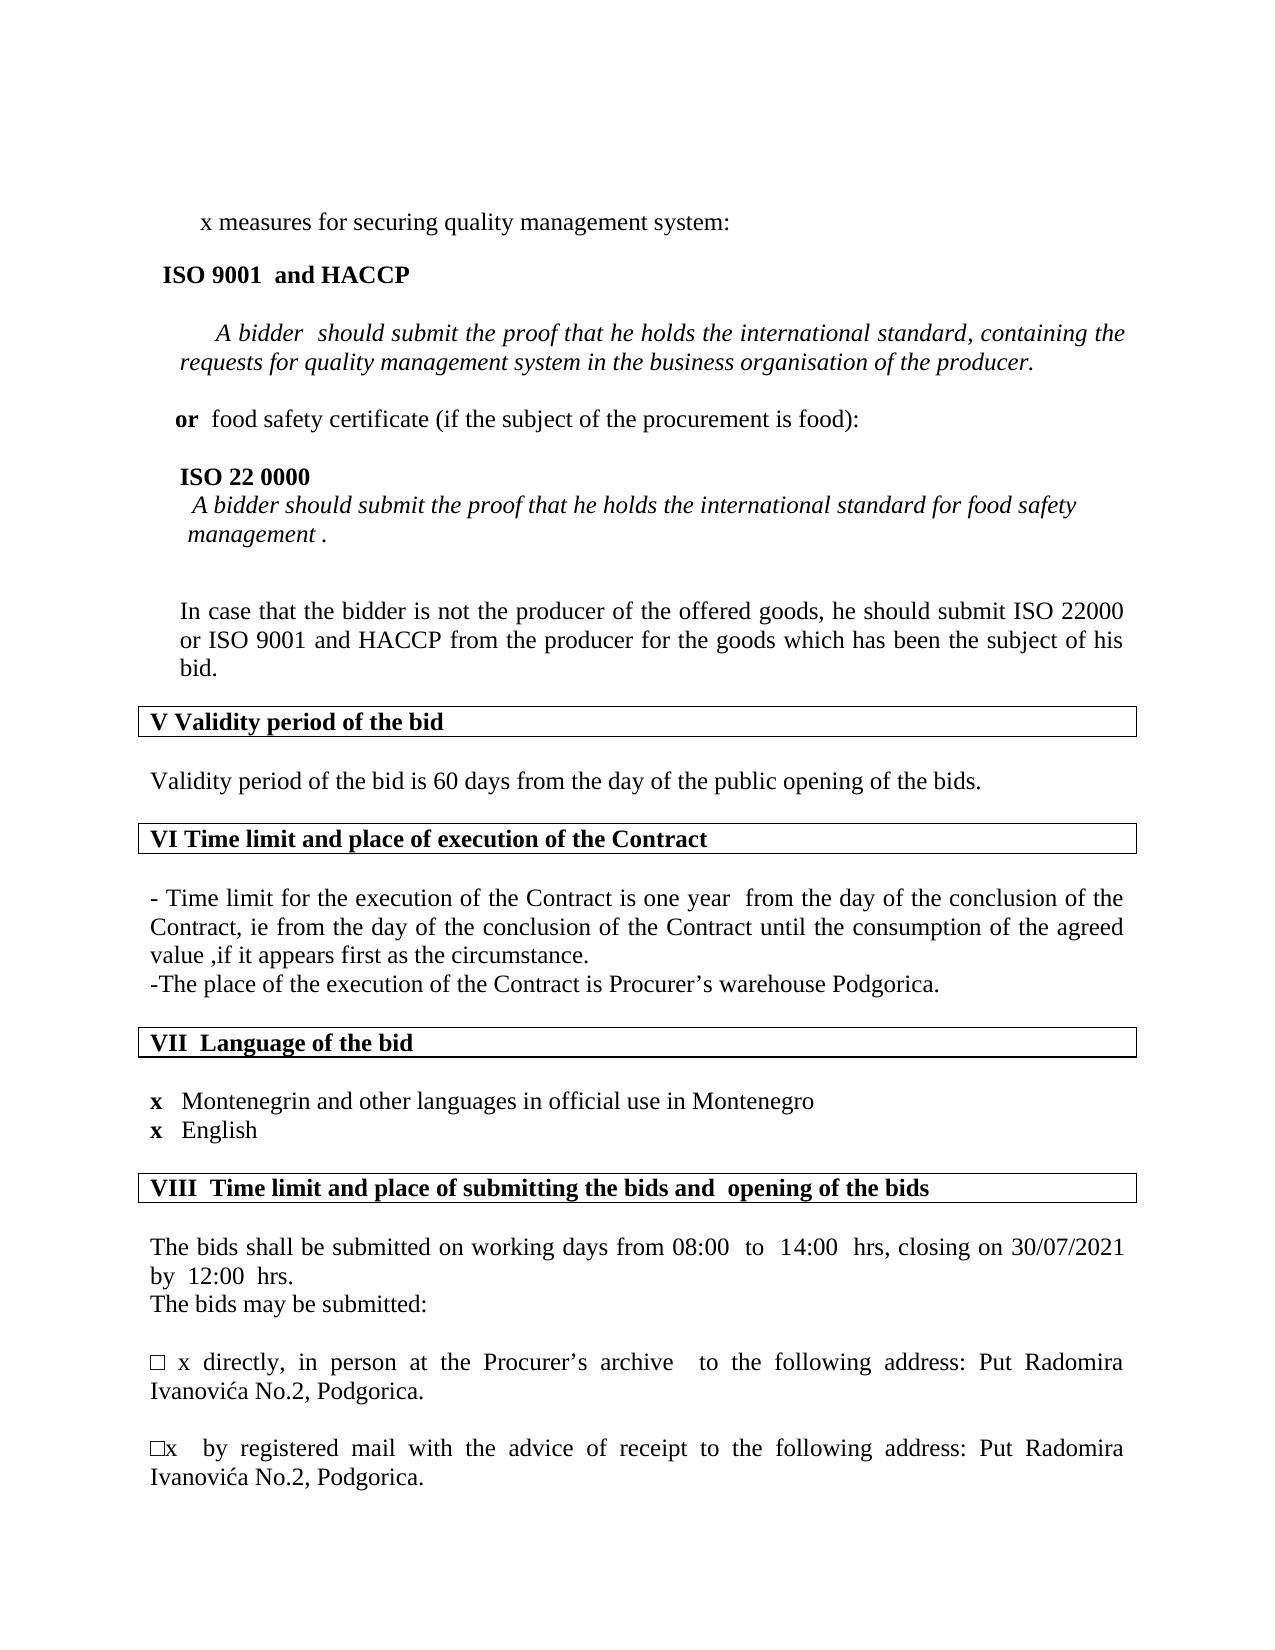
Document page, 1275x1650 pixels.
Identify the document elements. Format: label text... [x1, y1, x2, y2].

text A bidder should submit the proof that he holds the international standard for food safety [179, 490, 1125, 519]
text Validity period of the bid is 60 days from the day of the public opening of the bids. [150, 766, 1125, 794]
table_header VIII Time limit and place of submitting the bids and opening of the bids [139, 1174, 1136, 1202]
table_header VII Language of the bid [139, 1028, 1136, 1056]
text In case that the bidder is not the producer of the offered goods, he should submit ISO 22000 or ISO 9001 and HACCP from the producer for the goods which has been the subject of his bid. [179, 596, 1125, 682]
text -The place of the execution of the Contract is Procurer’s warehouse Podgorica. [150, 969, 1125, 998]
table_header V Validity period of the bid [139, 707, 1136, 736]
text management . [150, 519, 1125, 548]
text - Time limit for the execution of the Contract is one year from the day of the conclusion of the Contract, ie from the day of the conclusion of the Contract until the consumption of the agreed value ,if it appears first as the circumstance. [150, 883, 1125, 969]
text ISO 22 0000 [179, 462, 1125, 490]
text x Montenegrin and other languages in official use in Montenegro [150, 1086, 1125, 1115]
text □x by registered mail with the advice of receipt to the following address: Put Radomira Ivanovića No.2, Podgorica. [150, 1433, 1125, 1491]
text The bids shall be submitted on working days from 08:00 to 14:00 hrs, closing on 30/07/2021 by 12:00 hrs. [150, 1232, 1125, 1289]
text x measures for securing quality management system: [150, 207, 1125, 236]
table_header VI Time limit and place of execution of the Contract [139, 824, 1136, 853]
text x English [150, 1115, 1125, 1144]
text The bids may be submitted: [150, 1289, 1125, 1318]
text □ x directly, in person at the Procurer’s archive to the following address: Put Radomira Ivanovića No.2, Podgorica. [150, 1347, 1125, 1404]
text or food safety certificate (if the subject of the procurement is food): [150, 404, 1125, 433]
text ISO 9001 and HACCP [150, 260, 1125, 289]
text A bidder should submit the proof that he holds the international standard, containing the requests for quality management system in the business organisation of the producer. [179, 318, 1125, 375]
